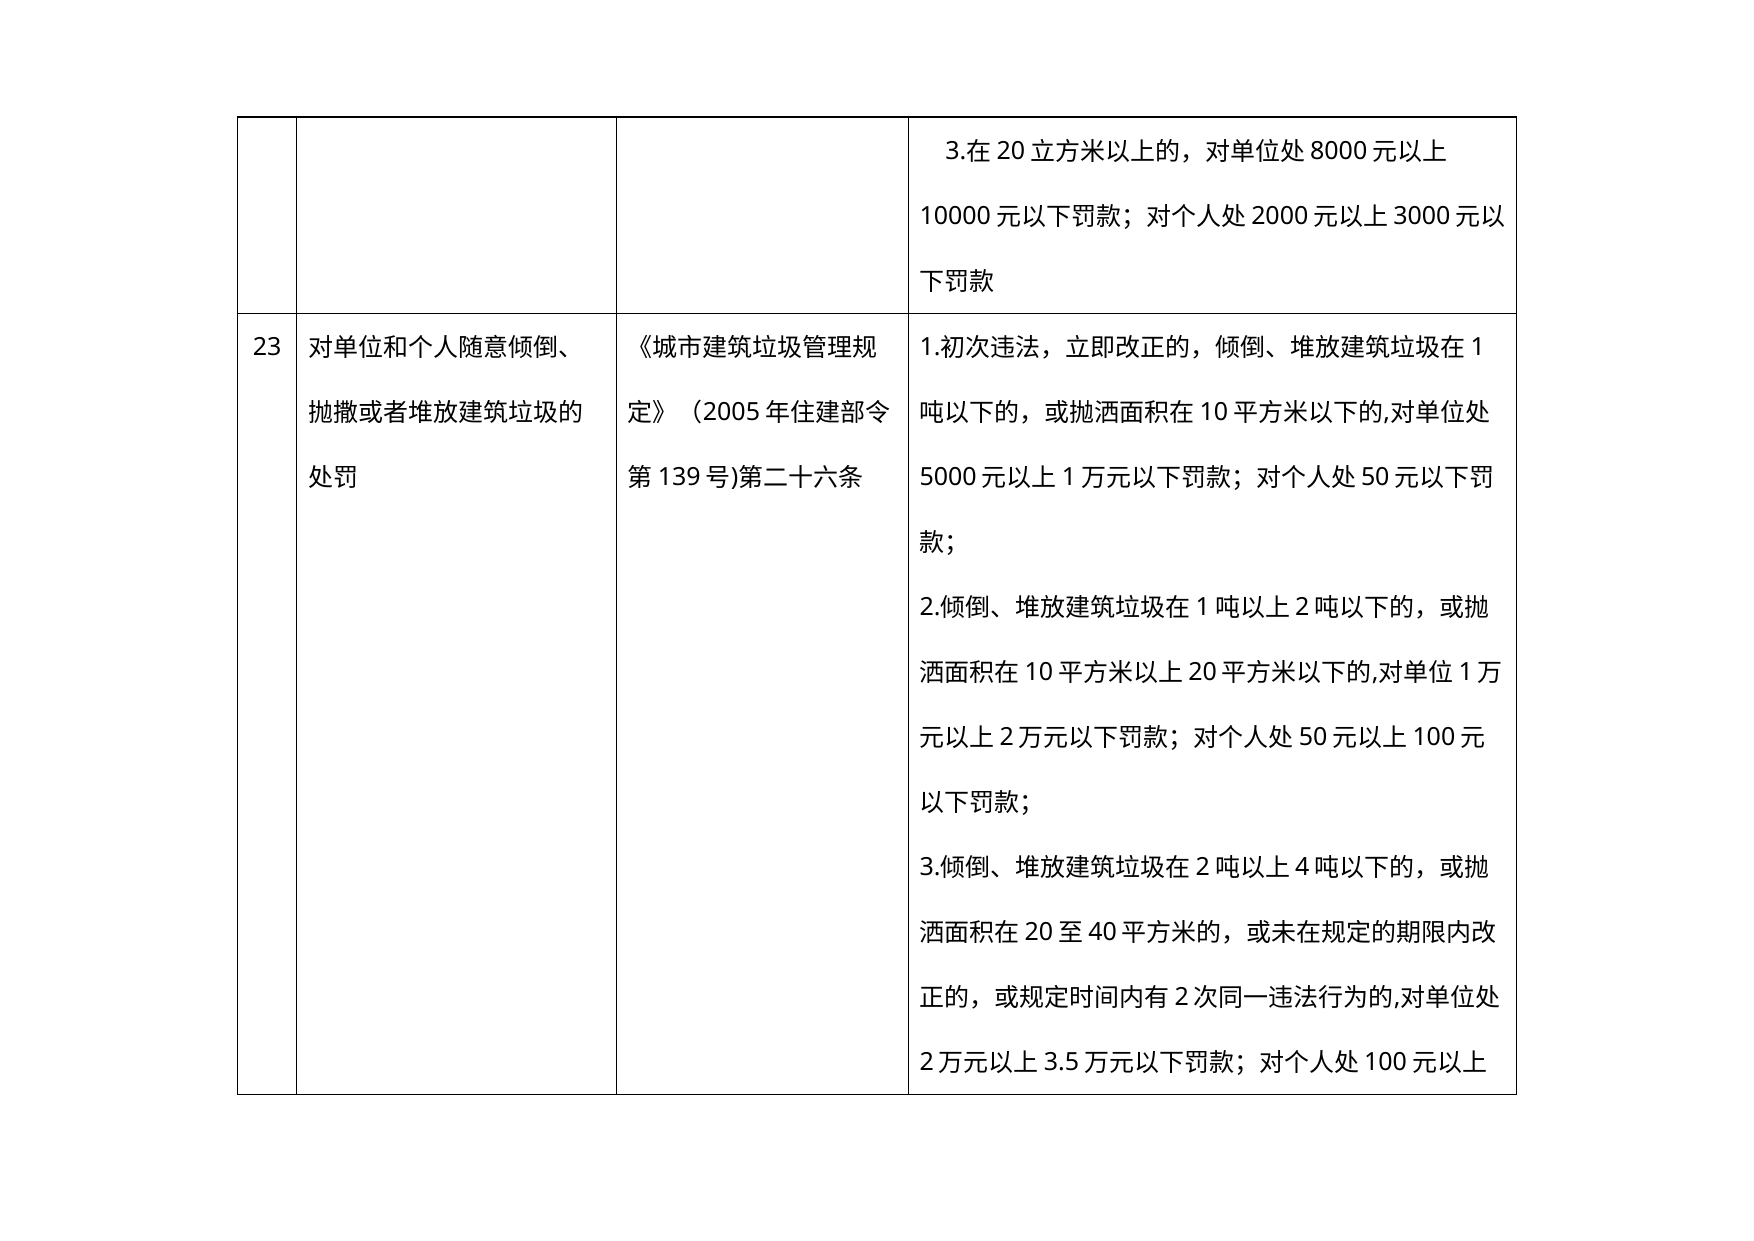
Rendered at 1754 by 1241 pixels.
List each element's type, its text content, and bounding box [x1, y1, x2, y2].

table_cell 22 [238, 118, 296, 312]
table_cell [617, 118, 908, 312]
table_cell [297, 314, 616, 1093]
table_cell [617, 314, 908, 1093]
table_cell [909, 314, 1516, 1093]
table_cell 23 [238, 314, 296, 1093]
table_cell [909, 118, 1516, 312]
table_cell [297, 118, 616, 312]
